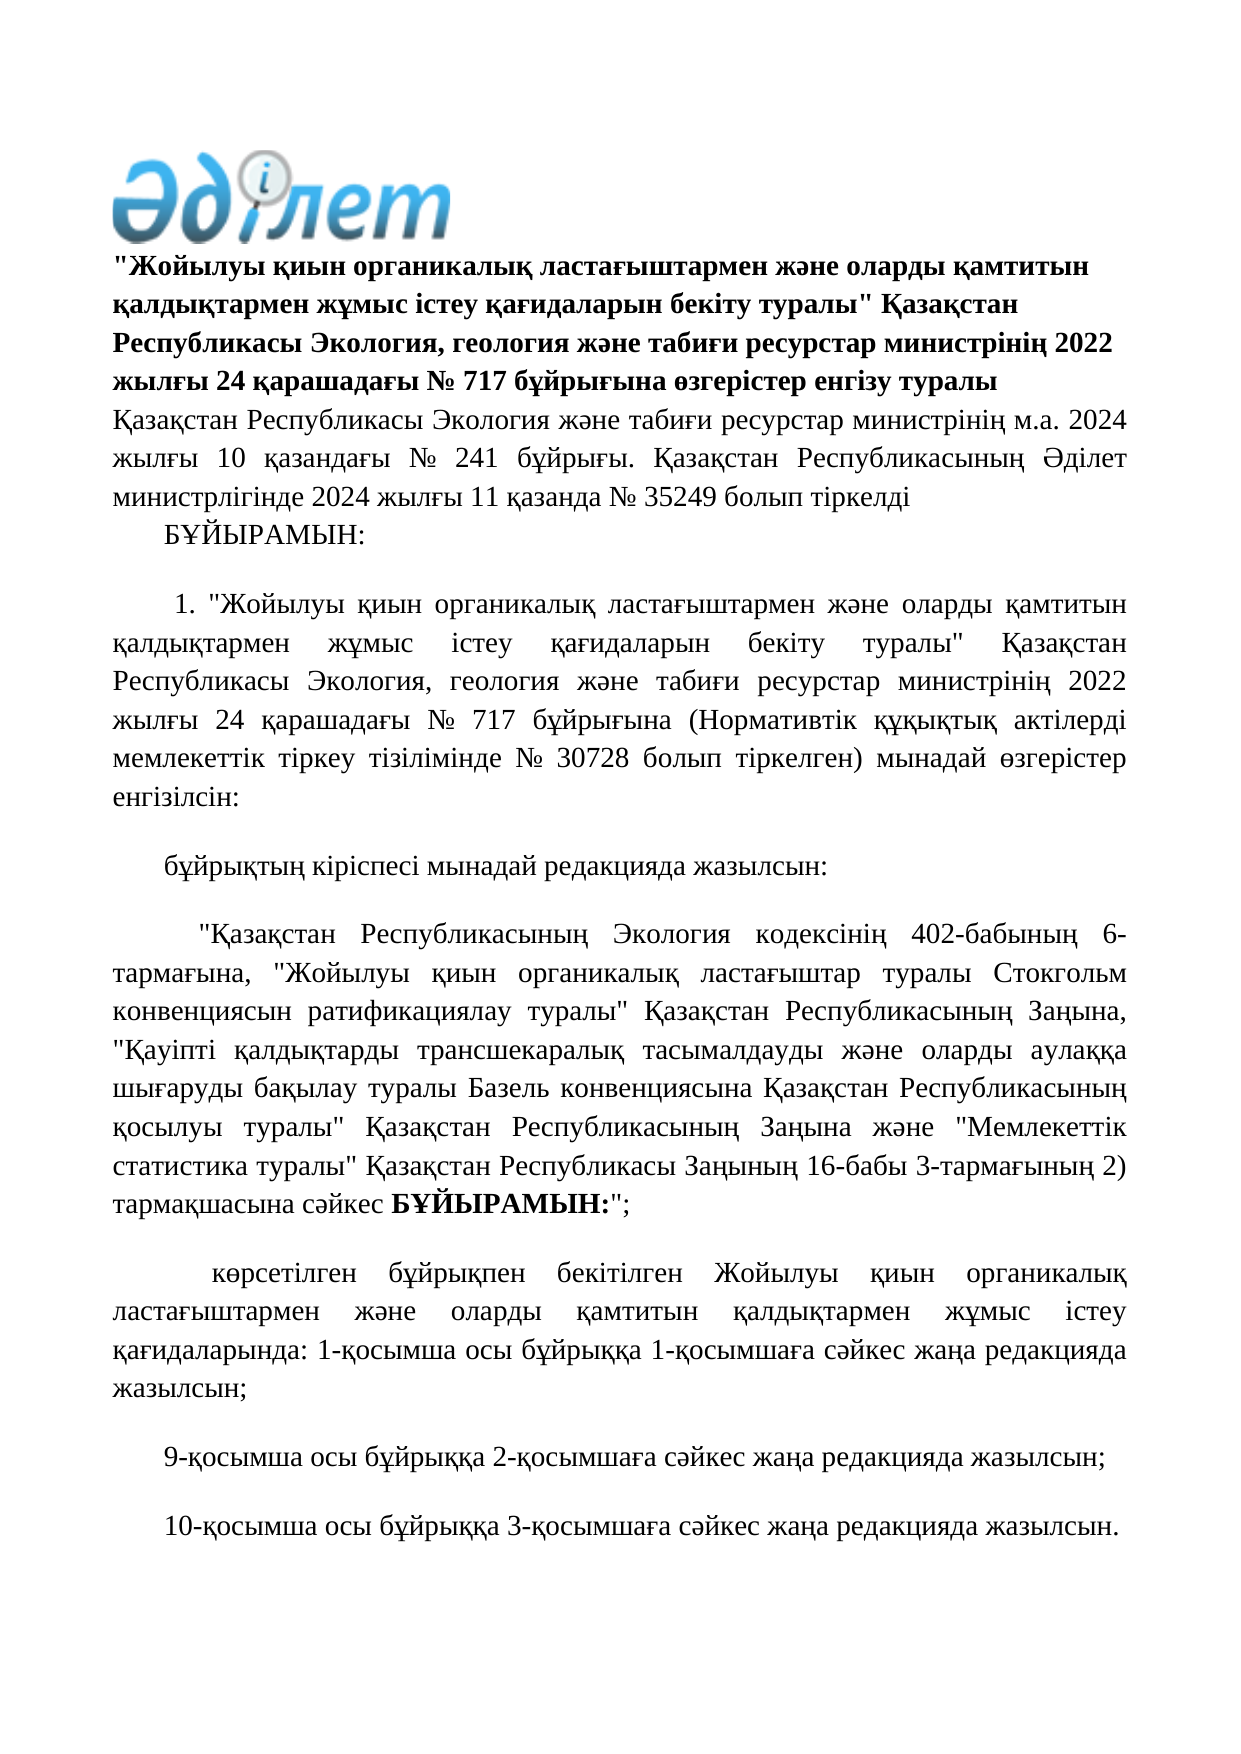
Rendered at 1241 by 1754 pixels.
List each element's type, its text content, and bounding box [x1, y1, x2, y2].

text "Жойылуы қиын органикалық ластағыштармен және оларды қамтитын қалдықтармен жұмыс істеу қағидаларын бекіту туралы" Қазақстан Республикасы Экология, геология және табиғи ресурстар министрінің 2022 жылғы 24 қарашадағы № 717 бұйрығына өзгерістер енгізу туралы [112, 248, 1128, 397]
text көрсетілген бұйрықпен бекітілген Жойылуы қиын органикалық ластағыштармен және оларды қамтитын қалдықтармен жұмыс істеу қағидаларында: 1-қосымша осы бұйрыққа 1-қосымшаға сәйкес жаңа редакцияда жазылсын; [112, 1255, 1128, 1404]
text "Қазақстан Республикасының Экология кодексінің 402-бабының 6-тармағына, "Жойылуы қиын органикалық ластағыштар туралы Стокгольм конвенциясын ратификациялау туралы" Қазақстан Республикасының Заңына, "Қауiптi қалдықтарды трансшекаралық тасымалдауды және оларды аулаққа шығаруды бақылау туралы Базель конвенциясына Қазақстан Республикасының қосылуы туралы" Қазақстан Республикасының Заңына және "Мемлекеттік статистика туралы" Қазақстан Республикасы Заңының 16-бабы 3-тармағының 2) тармақшасына сәйкес БҰЙЫРАМЫН:"; [112, 916, 1128, 1220]
text бұйрықтың кіріспесі мынадай редакцияда жазылсын: [112, 848, 1128, 881]
text 10-қосымша осы бұйрыққа 3-қосымшаға сәйкес жаңа редакцияда жазылсын. [112, 1508, 1128, 1542]
text 1. "Жойылуы қиын органикалық ластағыштармен және оларды қамтитын қалдықтармен жұмыс істеу қағидаларын бекіту туралы" Қазақстан Республикасы Экология, геология және табиғи ресурстар министрінің 2022 жылғы 24 қарашадағы № 717 бұйрығына (Нормативтік құқықтық актілерді мемлекеттік тіркеу тізілімінде № 30728 болып тіркелген) мынадай өзгерістер енгізілсін: [112, 586, 1128, 812]
text БҰЙЫРАМЫН: [112, 517, 1128, 551]
picture [112, 150, 451, 244]
text 9-қосымша осы бұйрыққа 2-қосымшаға сәйкес жаңа редакцияда жазылсын; [112, 1439, 1128, 1473]
text Қазақстан Республикасы Экология және табиғи ресурстар министрінің м.а. 2024 жылғы 10 қазандағы № 241 бұйрығы. Қазақстан Республикасының Әділет министрлігінде 2024 жылғы 11 қазанда № 35249 болып тіркелді [112, 402, 1128, 512]
